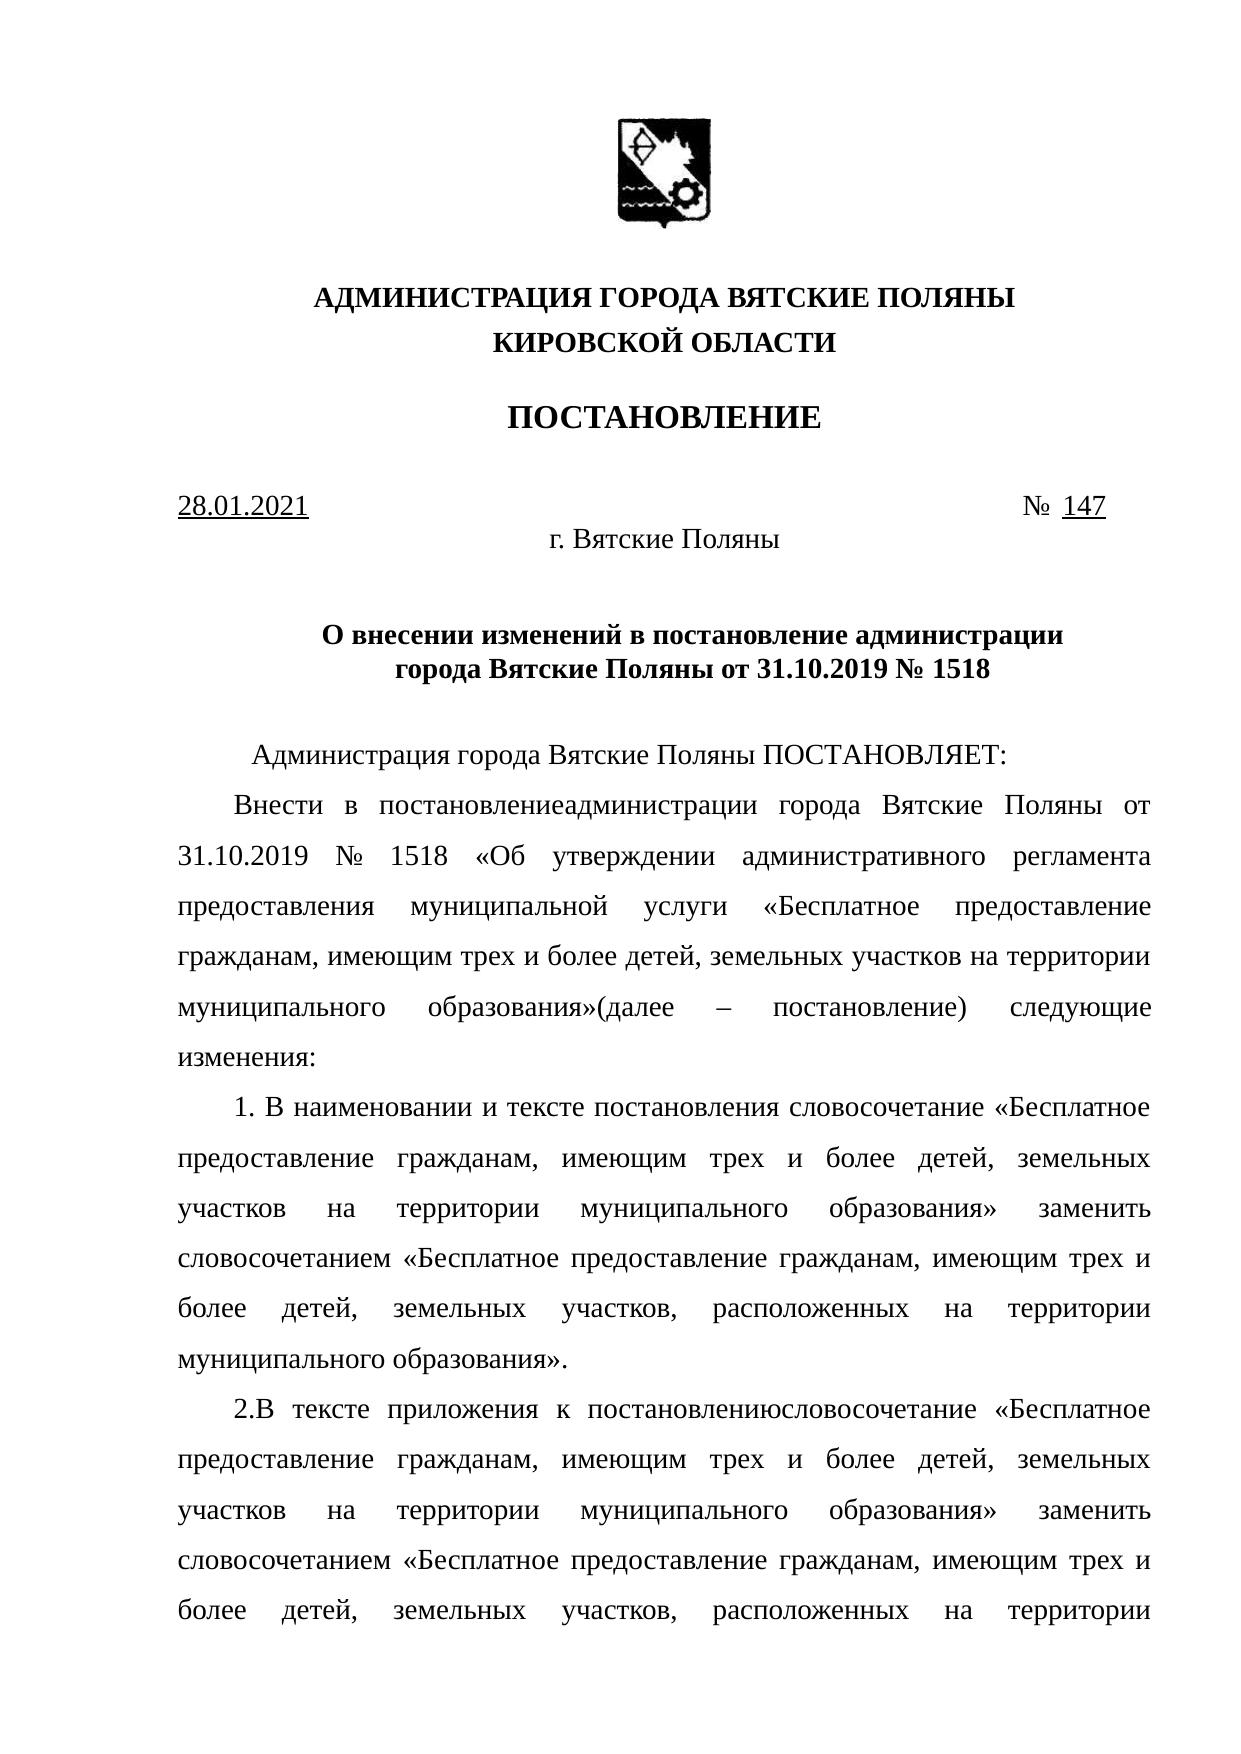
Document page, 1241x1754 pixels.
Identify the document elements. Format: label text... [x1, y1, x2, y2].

text КИРОВСКОЙ ОБЛАСТИ [177, 325, 1152, 359]
text О внесении изменений в постановление администрации [177, 617, 1152, 651]
text 28.01.2021 № 147 [177, 488, 1152, 522]
text АДМИНИСТРАЦИЯ ГОРОДА ВЯТСКИЕ ПОЛЯНЫ [177, 280, 1152, 314]
text ПОСТАНОВЛЕНИЕ [177, 397, 1152, 435]
text 1. В наименовании и тексте постановления словосочетание «Бесплатное предоставление гражданам, имеющим трех и более детей, земельных участков на территории муниципального образования» заменить словосочетанием «Бесплатное предоставление гражданам, имеющим трех и более детей, земельных участков, расположенных на территории муниципального образования». [177, 1089, 1152, 1374]
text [177, 1391, 1152, 1626]
text Внести в постановлениеадминистрации города Вятские Поляны от 31.10.2019 № 1518 «Об утверждении административного регламента предоставления муниципальной услуги «Бесплатное предоставление гражданам, имеющим трех и более детей, земельных участков на территории муниципального образования»(далее – постановление) следующие изменения: [177, 787, 1152, 1073]
text г. Вятские Поляны [177, 522, 1152, 555]
text Администрация города Вятские Поляны ПОСТАНОВЛЯЕТ: [177, 737, 1152, 771]
text города Вятские Поляны от 31.10.2019 № 1518 [177, 651, 1152, 684]
picture [617, 118, 712, 229]
